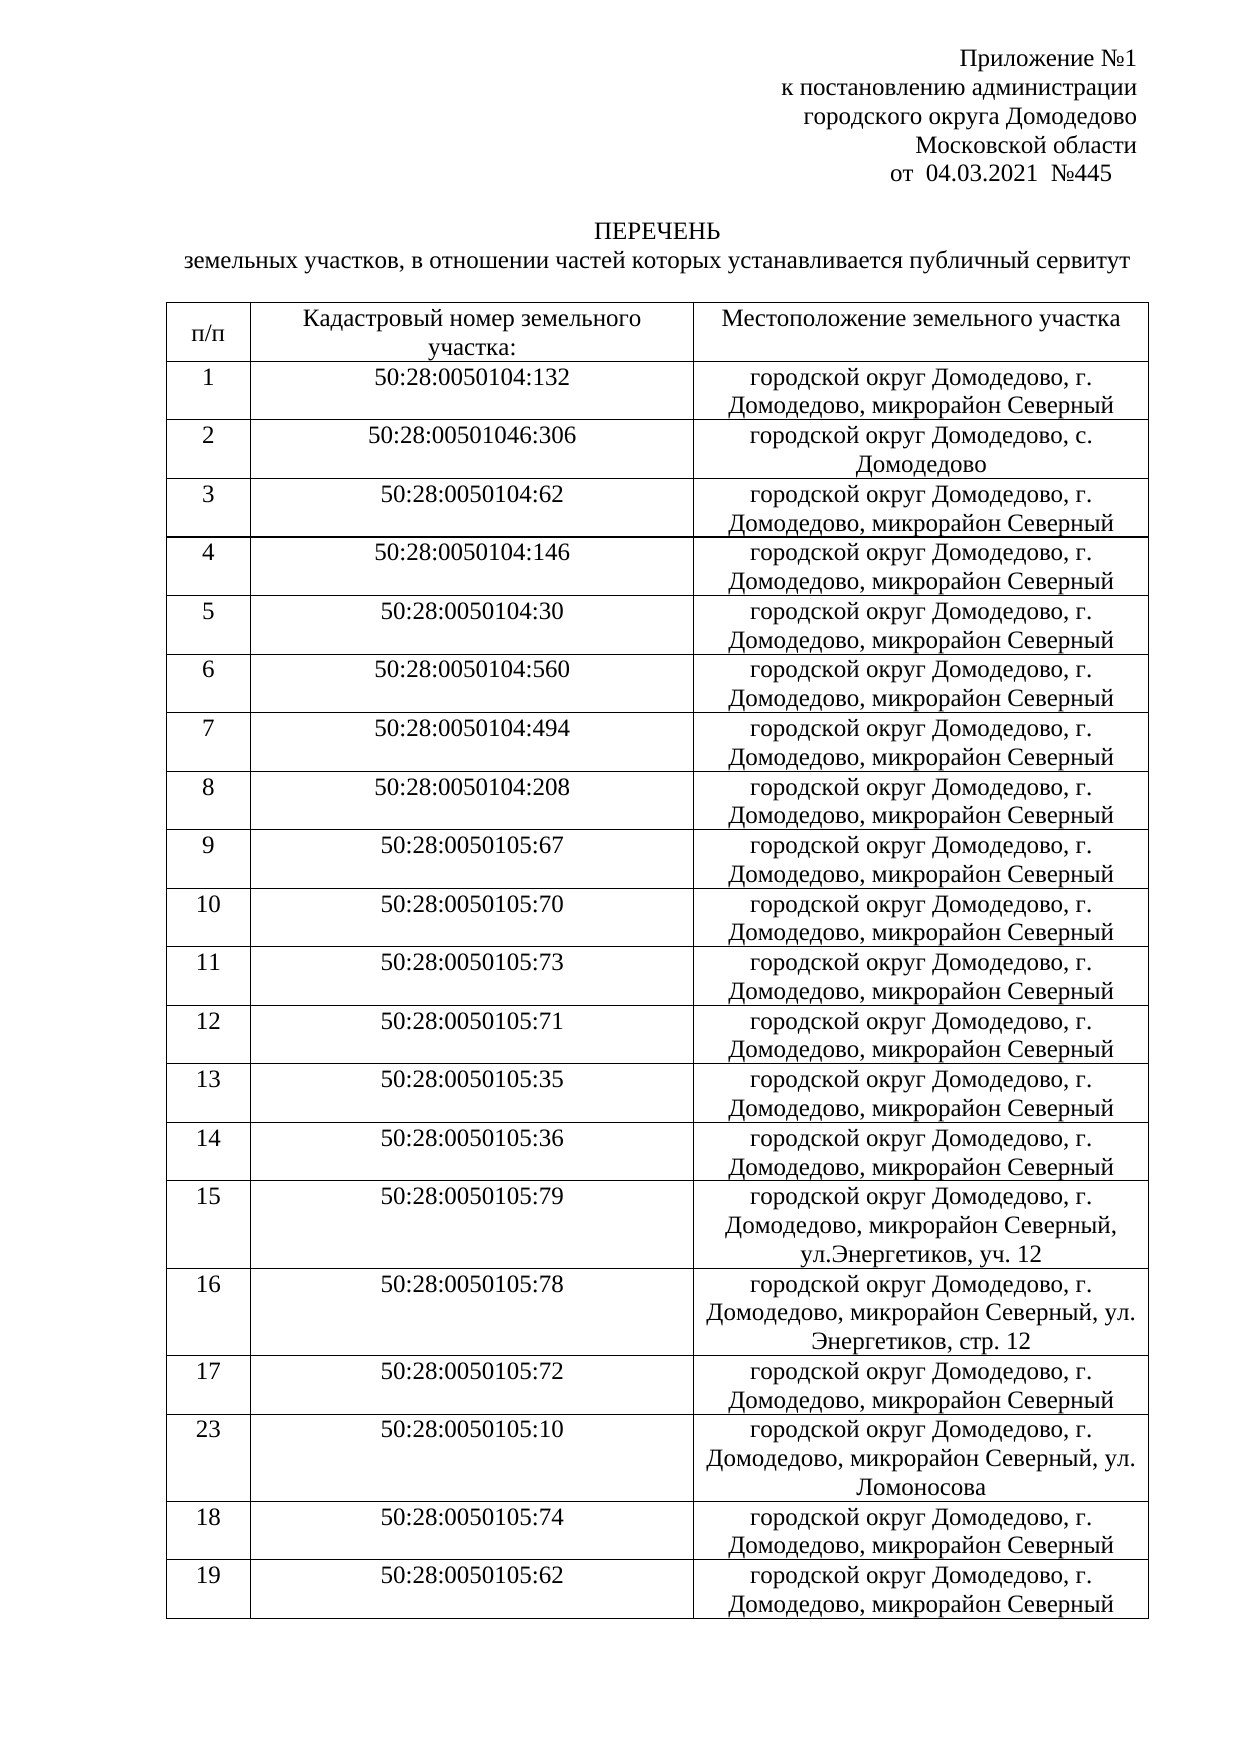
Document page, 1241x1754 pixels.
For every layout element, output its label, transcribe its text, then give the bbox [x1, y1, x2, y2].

table_cell 50:28:0050104:62 [251, 479, 693, 536]
table_cell 1 [167, 362, 250, 419]
table_cell 12 [167, 1006, 250, 1063]
text Московской области [177, 130, 1137, 158]
table_cell 50:28:0050105:10 [251, 1415, 693, 1501]
table_cell 50:28:0050104:132 [251, 362, 693, 419]
table_cell 50:28:0050104:208 [251, 772, 693, 829]
table_cell городской округ Домодедово, г. Домодедово, микрорайон Северный [694, 362, 1148, 419]
table_cell городской округ Домодедово, г. Домодедово, микрорайон Северный [694, 596, 1148, 653]
table_cell городской округ Домодедово, г. Домодедово, микрорайон Северный, ул.Энергетиков, уч. 12 [694, 1181, 1148, 1268]
table_cell 50:28:0050105:67 [251, 830, 693, 888]
table_cell 50:28:0050105:35 [251, 1064, 693, 1122]
text ПЕРЕЧЕНЬ [177, 216, 1137, 245]
table_cell городской округ Домодедово, г. Домодедово, микрорайон Северный [694, 538, 1148, 595]
table_cell 50:28:0050105:70 [251, 889, 693, 946]
table_cell 7 [167, 713, 250, 771]
text городского округа Домодедово [177, 101, 1137, 130]
table_cell 19 [167, 1560, 250, 1618]
table_cell городской округ Домодедово, г. Домодедово, микрорайон Северный [694, 1064, 1148, 1122]
table_cell 10 [167, 889, 250, 946]
table_cell 50:28:0050105:71 [251, 1006, 693, 1063]
table_cell 9 [167, 830, 250, 888]
text Приложение №1 [177, 43, 1137, 72]
table_cell 50:28:0050105:72 [251, 1356, 693, 1413]
table_cell городской округ Домодедово, с. Домодедово [694, 420, 1148, 478]
table_cell 16 [167, 1269, 250, 1355]
table_cell городской округ Домодедово, г. Домодедово, микрорайон Северный, ул. Энергетиков, стр. 12 [694, 1269, 1148, 1355]
table_cell 11 [167, 947, 250, 1005]
table_cell 13 [167, 1064, 250, 1122]
table_cell городской округ Домодедово, г. Домодедово, микрорайон Северный [694, 830, 1148, 888]
table_cell 50:28:0050105:74 [251, 1502, 693, 1559]
table_cell 5 [167, 596, 250, 653]
table_header Кадастровый номер земельного участка: [251, 303, 693, 361]
table_cell городской округ Домодедово, г. Домодедово, микрорайон Северный [694, 479, 1148, 536]
table_cell 50:28:0050105:78 [251, 1269, 693, 1355]
table_cell городской округ Домодедово, г. Домодедово, микрорайон Северный [694, 1123, 1148, 1180]
table_cell 50:28:0050104:146 [251, 538, 693, 595]
table_cell 50:28:0050104:30 [251, 596, 693, 653]
table_cell 50:28:0050105:79 [251, 1181, 693, 1268]
table_cell городской округ Домодедово, г. Домодедово, микрорайон Северный [694, 772, 1148, 829]
table_cell 50:28:0050104:560 [251, 655, 693, 712]
table_cell городской округ Домодедово, г. Домодедово, микрорайон Северный [694, 1356, 1148, 1413]
table_header п/п [167, 303, 250, 361]
table_cell 50:28:0050105:73 [251, 947, 693, 1005]
table_cell 2 [167, 420, 250, 478]
table_cell городской округ Домодедово, г. Домодедово, микрорайон Северный [694, 1006, 1148, 1063]
table_cell 3 [167, 479, 250, 536]
table_cell 15 [167, 1181, 250, 1268]
table_cell 50:28:0050105:36 [251, 1123, 693, 1180]
table_cell 6 [167, 655, 250, 712]
text от 04.03.2021 №445 [177, 158, 1137, 187]
table_cell городской округ Домодедово, г. Домодедово, микрорайон Северный [694, 1560, 1148, 1618]
table_cell 14 [167, 1123, 250, 1180]
table_cell городской округ Домодедово, г. Домодедово, микрорайон Северный [694, 713, 1148, 771]
table_cell городской округ Домодедово, г. Домодедово, микрорайон Северный [694, 947, 1148, 1005]
table_cell 18 [167, 1502, 250, 1559]
text земельных участков, в отношении частей которых устанавливается публичный сервитут [177, 245, 1137, 273]
table_cell 23 [167, 1415, 250, 1501]
table_header Местоположение земельного участка [694, 303, 1148, 361]
table_cell 50:28:0050104:494 [251, 713, 693, 771]
table_cell городской округ Домодедово, г. Домодедово, микрорайон Северный [694, 1502, 1148, 1559]
table_cell 50:28:0050105:62 [251, 1560, 693, 1618]
table_cell 8 [167, 772, 250, 829]
table_cell городской округ Домодедово, г. Домодедово, микрорайон Северный [694, 889, 1148, 946]
table_cell городской округ Домодедово, г. Домодедово, микрорайон Северный, ул. Ломоносова [694, 1415, 1148, 1501]
table_cell городской округ Домодедово, г. Домодедово, микрорайон Северный [694, 655, 1148, 712]
text к постановлению администрации [177, 72, 1137, 101]
table_cell 50:28:00501046:306 [251, 420, 693, 478]
table_cell 17 [167, 1356, 250, 1413]
table_cell 4 [167, 538, 250, 595]
